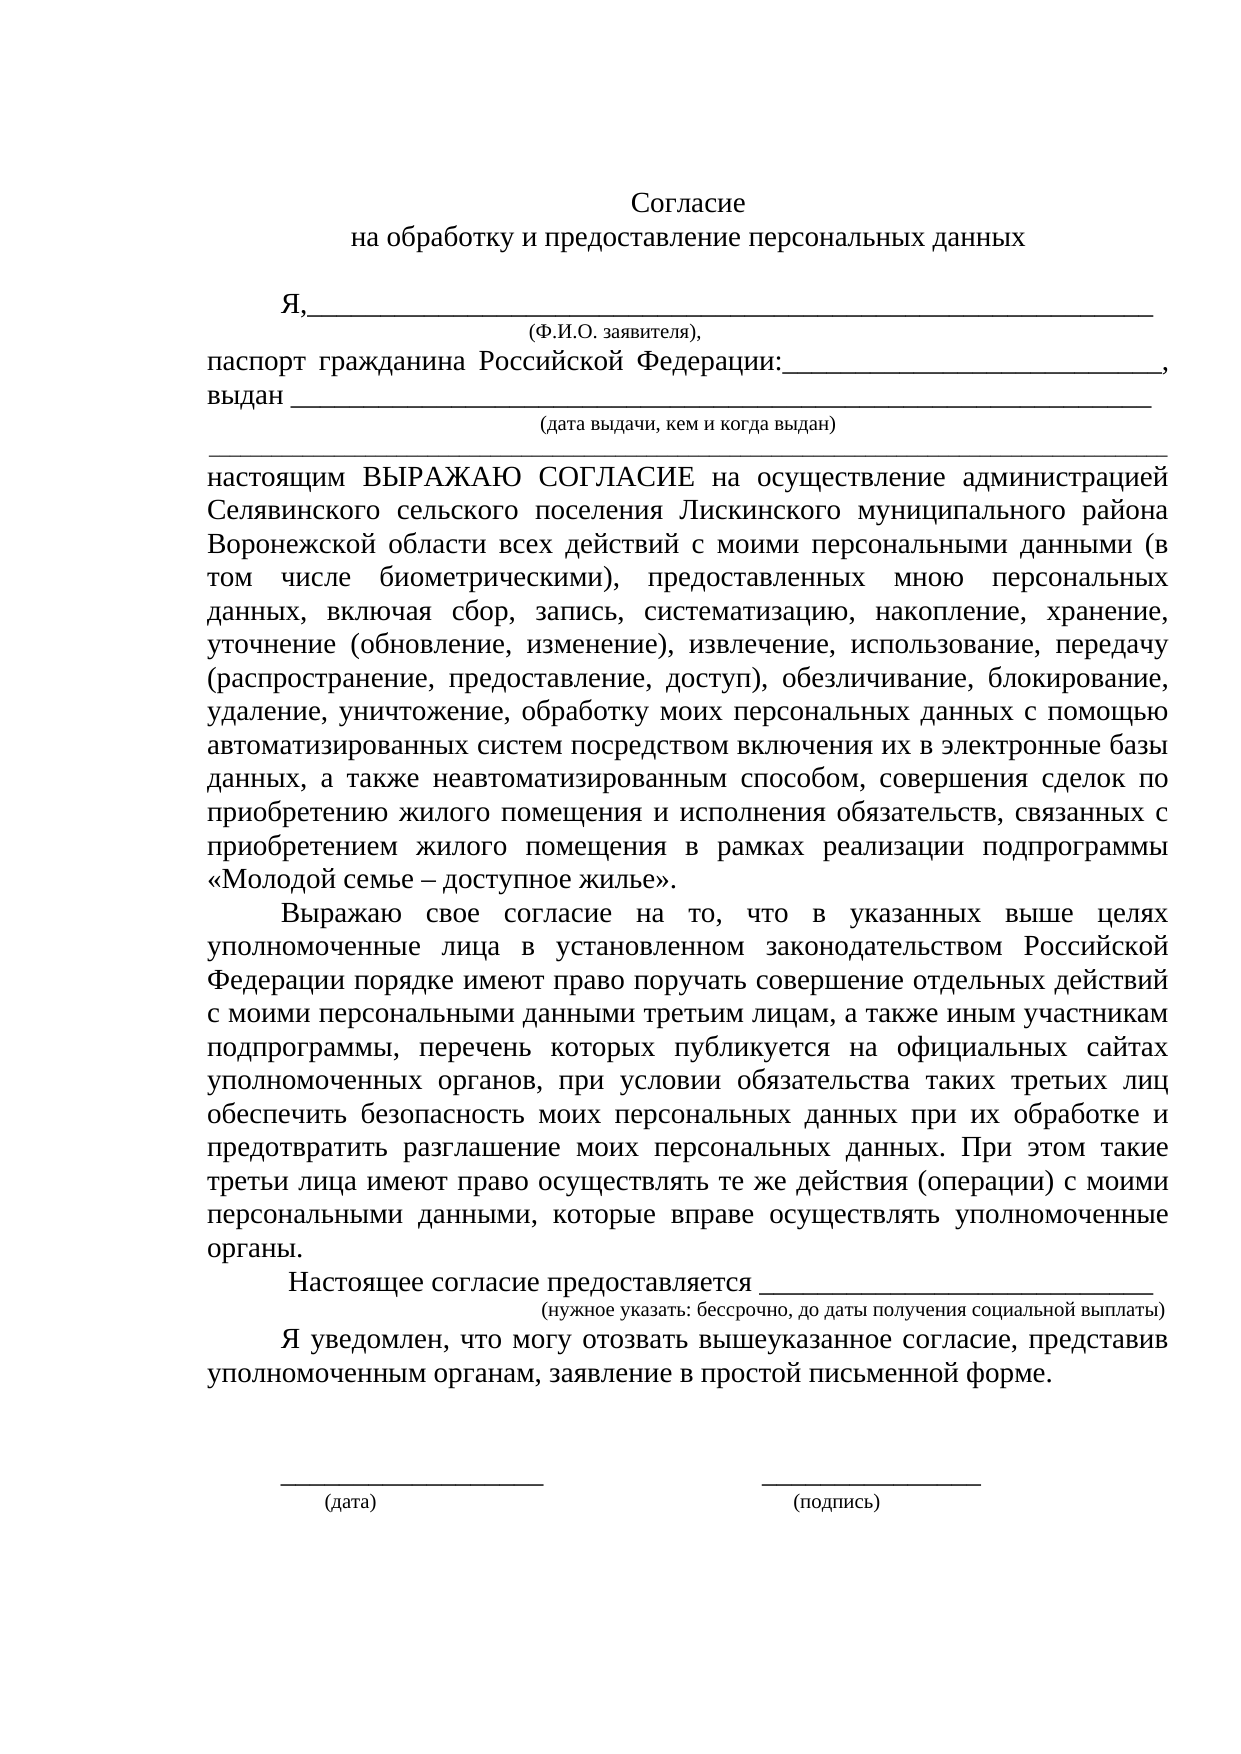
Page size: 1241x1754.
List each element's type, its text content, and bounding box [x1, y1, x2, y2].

text Настоящее согласие предоставляется ___________________________ [207, 1264, 1169, 1297]
text Согласие [207, 185, 1169, 219]
text (дата) (подпись) [207, 1489, 1169, 1513]
text (дата выдачи, кем и когда выдан) [207, 411, 1169, 434]
text ____________________________________________________________________________________________ [207, 434, 1169, 459]
text паспорт гражданина Российской Федерации:__________________________, выдан ___________________________________________________________ [207, 343, 1169, 411]
text настоящим ВЫРАЖАЮ СОГЛАСИЕ на осуществление администрацией Селявинского сельского поселения Лискинского муниципального района Воронежской области всех действий с моими персональными данными (в том числе биометрическими), предоставленных мною персональных данных, включая сбор, запись, систематизацию, накопление, хранение, уточнение (обновление, изменение), извлечение, использование, передачу (распространение, предоставление, доступ), обезличивание, блокирование, удаление, уничтожение, обработку моих персональных данных с помощью автоматизированных систем посредством включения их в электронные базы данных, а также неавтоматизированным способом, совершения сделок по приобретению жилого помещения и исполнения обязательств, связанных с приобретением жилого помещения в рамках реализации подпрограммы «Молодой семье – доступное жилье». [207, 459, 1169, 895]
text __________________ _______________ [207, 1455, 1169, 1489]
text Я уведомлен, что могу отозвать вышеуказанное согласие, представив уполномоченным органам, заявление в простой письменной форме. [207, 1321, 1169, 1388]
text на обработку и предоставление персональных данных [207, 219, 1169, 252]
text Я,__________________________________________________________ [207, 286, 1169, 319]
text (нужное указать: бессрочно, до даты получения социальной выплаты) [207, 1297, 1169, 1321]
text Выражаю свое согласие на то, что в указанных выше целях уполномоченные лица в установленном законодательством Российской Федерации порядке имеют право поручать совершение отдельных действий с моими персональными данными третьим лицам, а также иным участникам подпрограммы, перечень которых публикуется на официальных сайтах уполномоченных органов, при условии обязательства таких третьих лиц обеспечить безопасность моих персональных данных при их обработке и предотвратить разглашение моих персональных данных. При этом такие третьи лица имеют право осуществлять те же действия (операции) с моими персональными данными, которые вправе осуществлять уполномоченные органы. [207, 895, 1169, 1264]
text (Ф.И.О. заявителя), [207, 319, 1169, 343]
